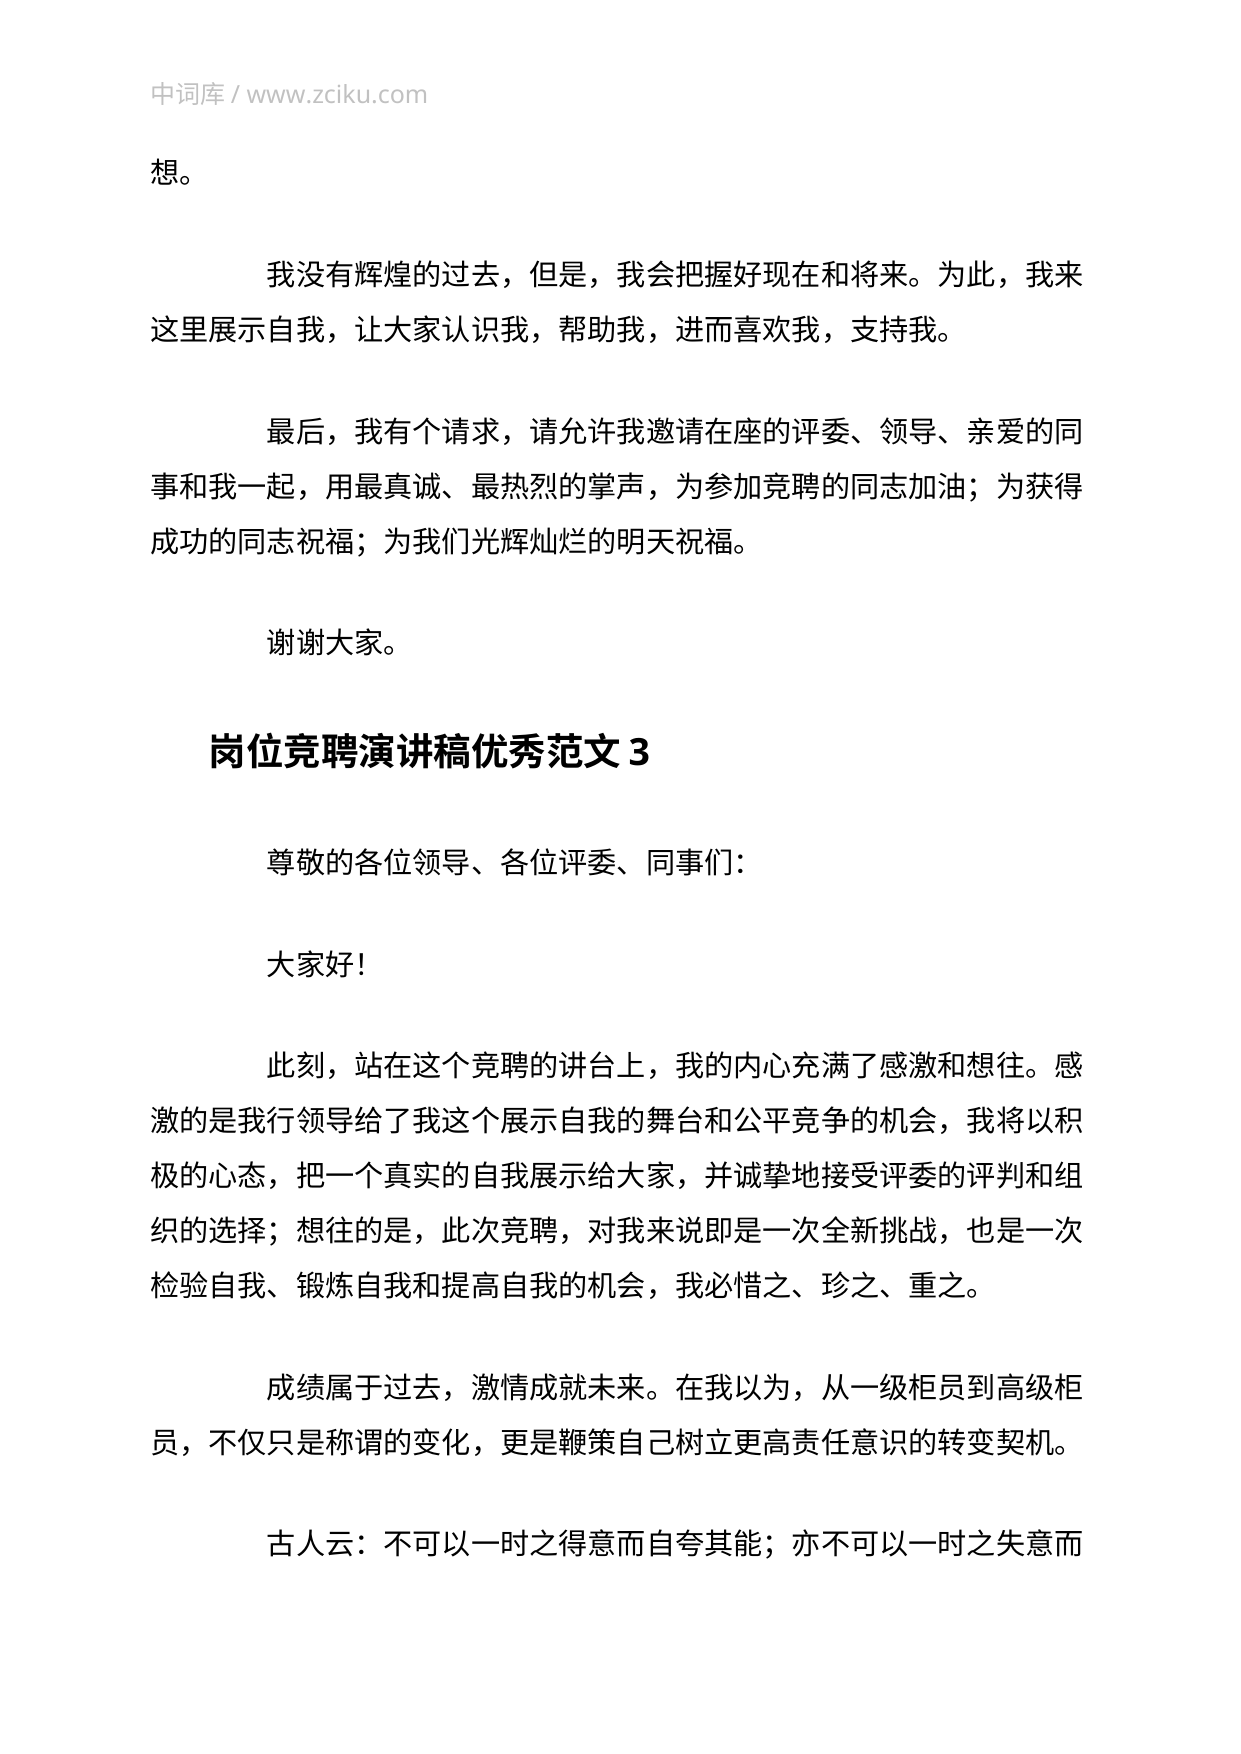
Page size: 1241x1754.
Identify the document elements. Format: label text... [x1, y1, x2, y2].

text 此刻，站在这个竞聘的讲台上，我的内心充满了感激和想往。感激的是我行领导给了我这个展示自我的舞台和公平竞争的机会，我将以积极的心态，把一个真实的自我展示给大家，并诚挚地接受评委的评判和组织的选择；想往的是，此次竞聘，对我来说即是一次全新挑战，也是一次检验自我、锻炼自我和提高自我的机会，我必惜之、珍之、重之。 [150, 1043, 1090, 1305]
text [150, 150, 1090, 192]
text 谢谢大家。 [150, 620, 1090, 662]
text 尊敬的各位领导、各位评委、同事们： [150, 839, 1090, 882]
text 最后，我有个请求，请允许我邀请在座的评委、领导、亲爱的同事和我一起，用最真诚、最热烈的掌声，为参加竞聘的同志加油；为获得成功的同志祝福；为我们光辉灿烂的明天祝福。 [150, 408, 1090, 561]
text 成绩属于过去，激情成就未来。在我以为，从一级柜员到高级柜员，不仅只是称谓的变化，更是鞭策自己树立更高责任意识的转变契机。 [150, 1364, 1090, 1461]
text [150, 1521, 1090, 1563]
text 岗位竞聘演讲稿优秀范文3 [150, 722, 1090, 776]
text 我没有辉煌的过去，但是，我会把握好现在和将来。为此，我来这里展示自我，让大家认识我，帮助我，进而喜欢我，支持我。 [150, 252, 1090, 349]
text 大家好！ [150, 941, 1090, 983]
